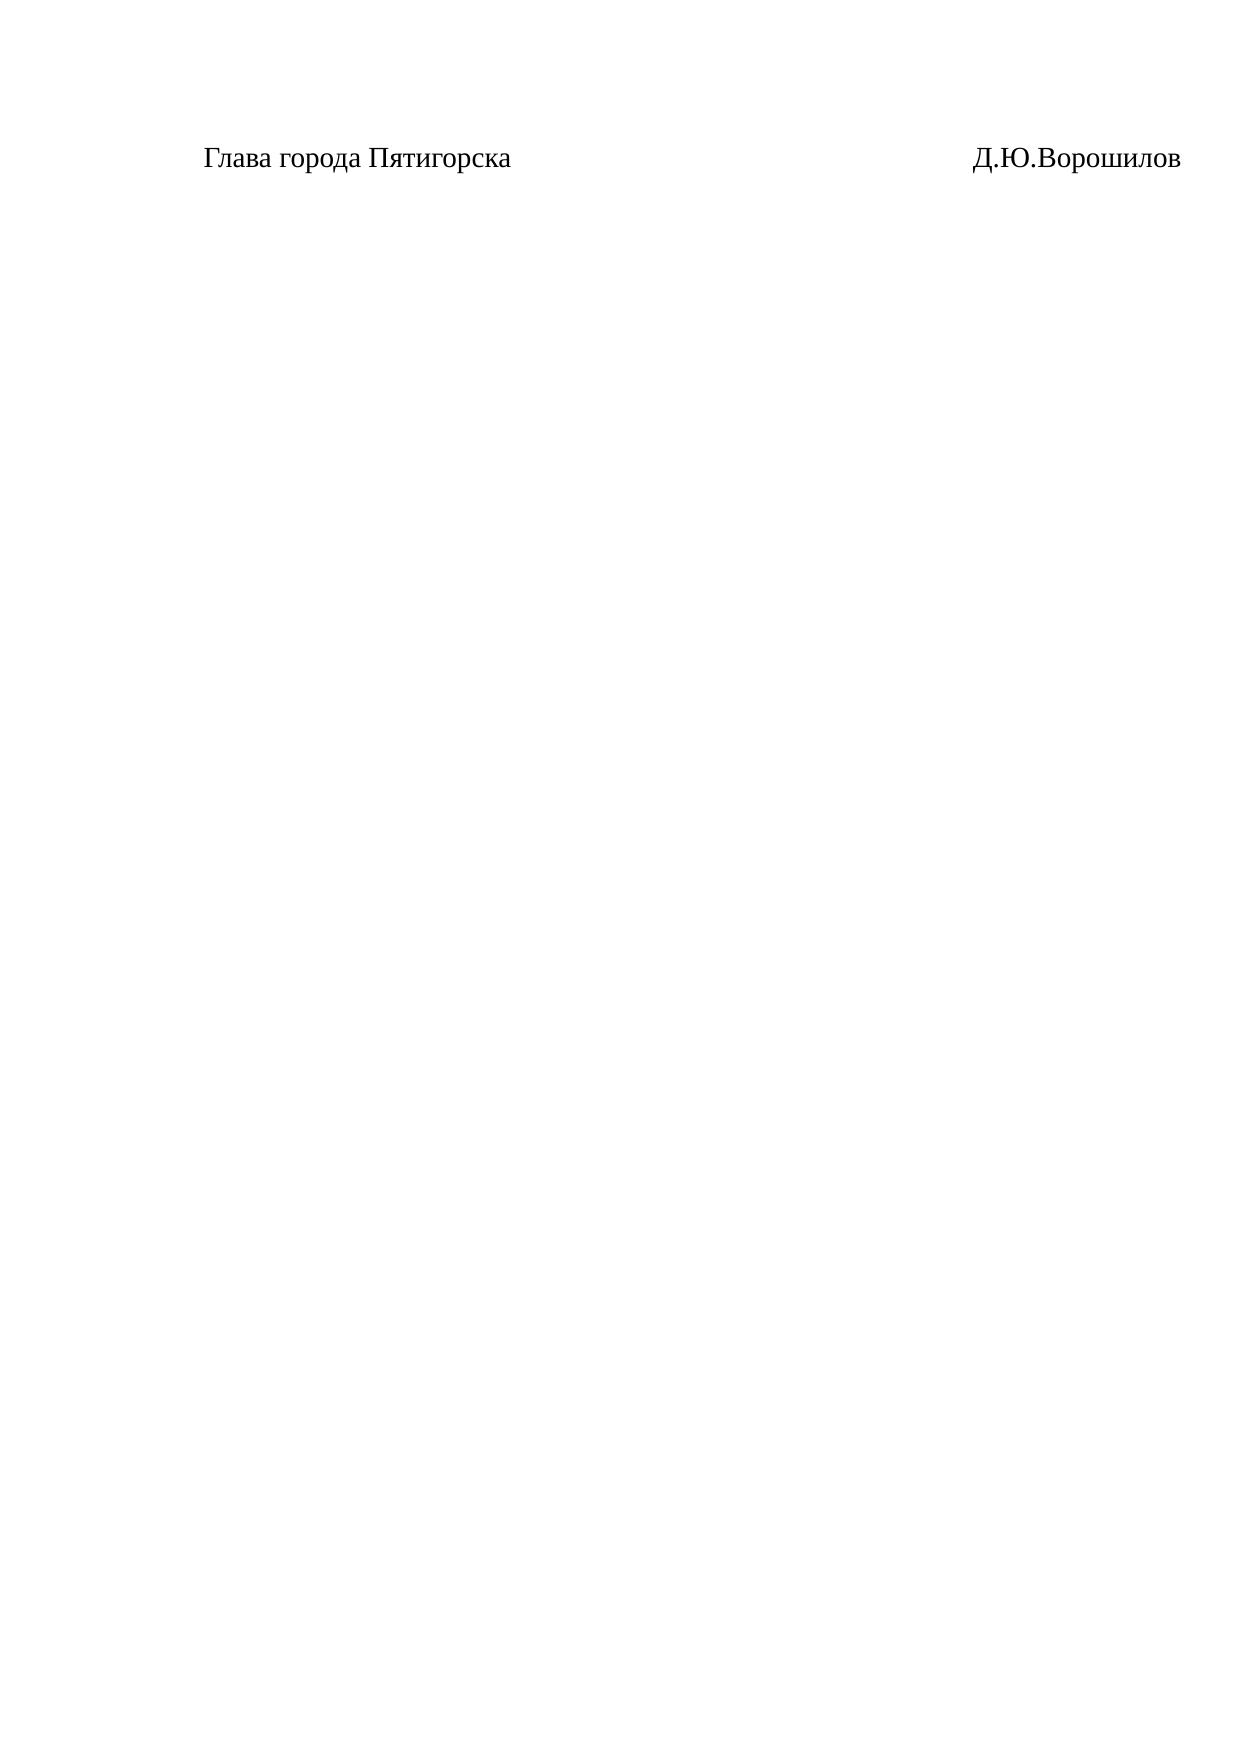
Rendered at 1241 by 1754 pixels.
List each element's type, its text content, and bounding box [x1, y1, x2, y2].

table_header Д.Ю.Ворошилов [685, 148, 1192, 181]
table_header Глава города Пятигорска [192, 148, 685, 181]
